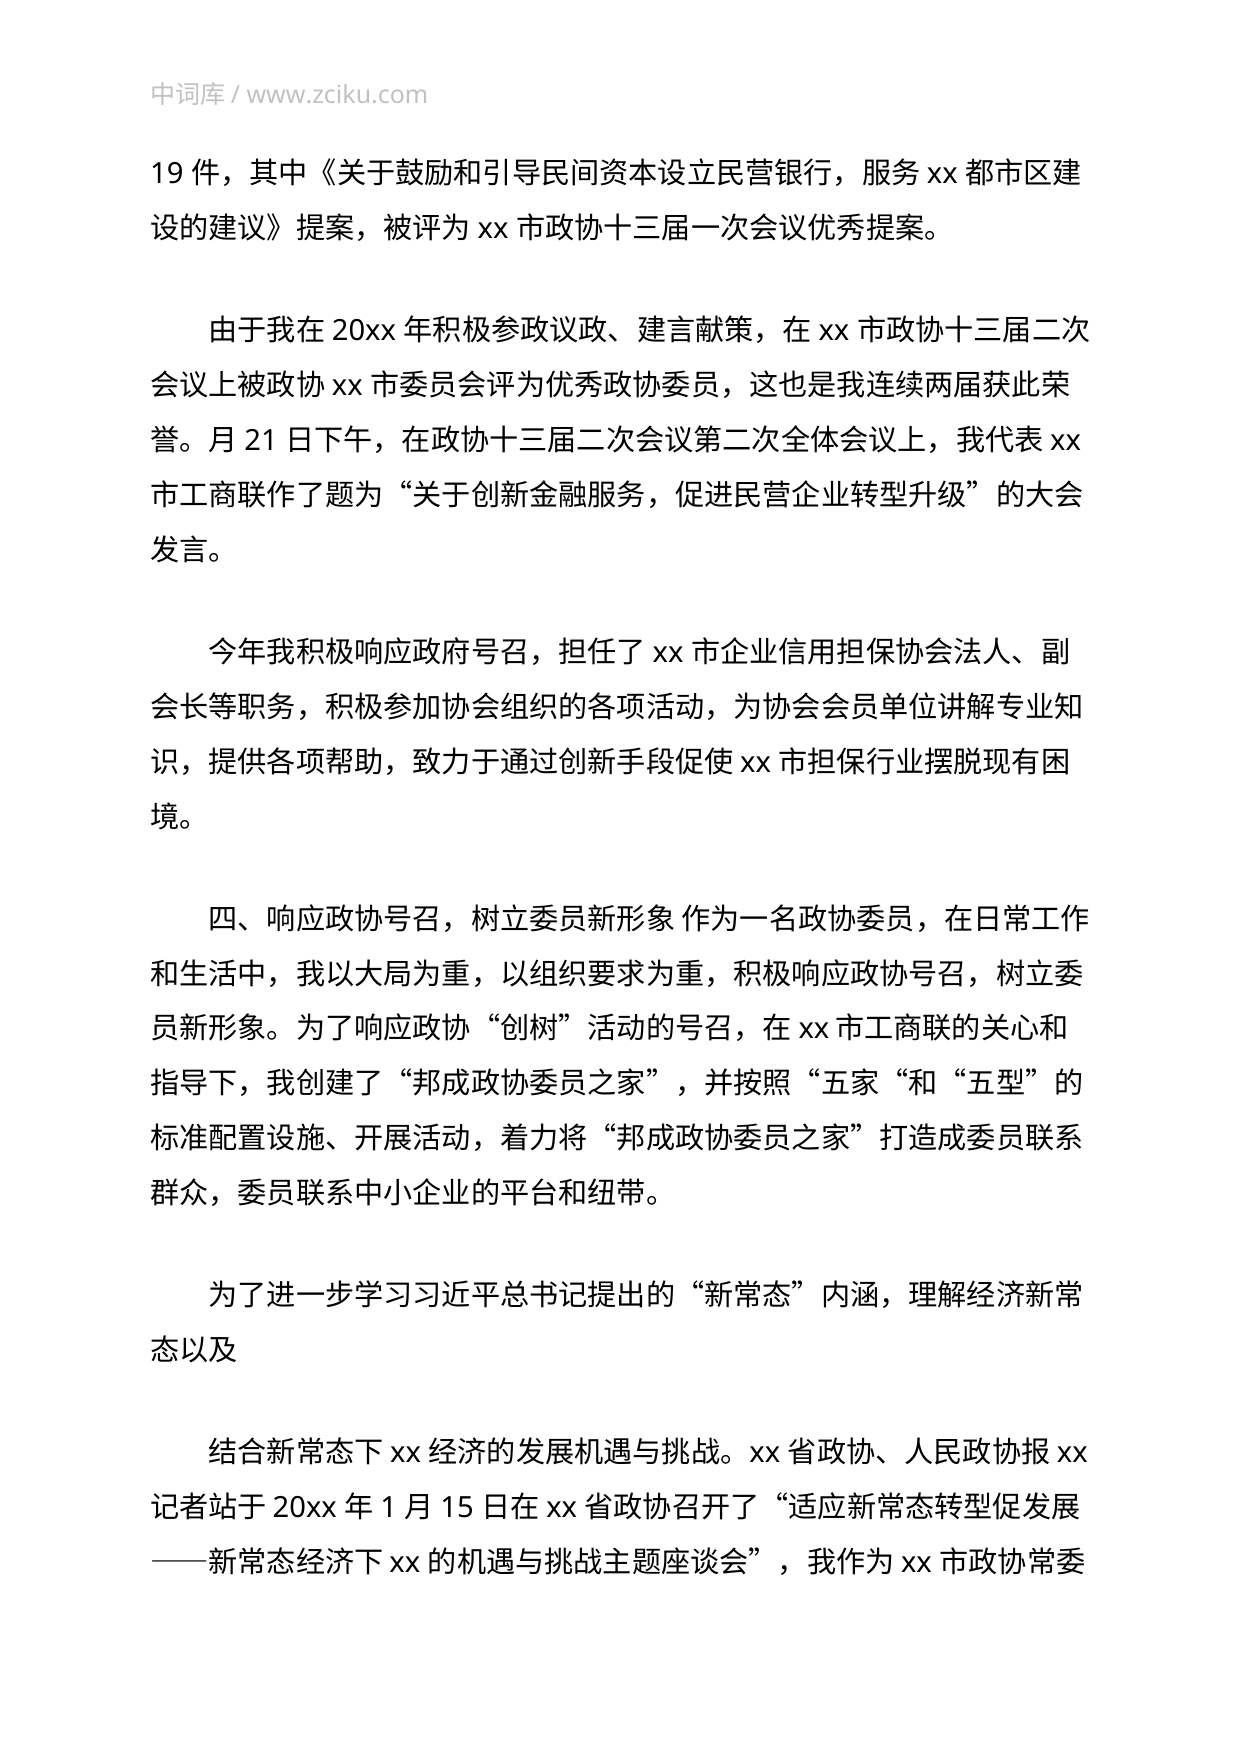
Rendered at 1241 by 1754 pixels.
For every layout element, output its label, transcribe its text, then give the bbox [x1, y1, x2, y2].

text 为了进一步学习习近平总书记提出的“新常态”内涵，理解经济新常态以及 [150, 1272, 1090, 1369]
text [150, 1428, 1090, 1581]
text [150, 150, 1090, 247]
text 四、响应政协号召，树立委员新形象 作为一名政协委员，在日常工作和生活中，我以大局为重，以组织要求为重，积极响应政协号召，树立委员新形象。为了响应政协“创树”活动的号召，在 xx市工商联的关心和指导下，我创建了“邦成政协委员之家”，并按照“五家“和“五型”的标准配置设施、开展活动，着力将“邦成政协委员之家”打造成委员联系群众，委员联系中小企业的平台和纽带。 [150, 895, 1090, 1212]
text 由于我在 20xx 年积极参政议政、建言献策，在 xx 市政协十三届二次会议上被政协 xx 市委员会评为优秀政协委员，这也是我连续两届获此荣誉。月 21 日下午，在政协十三届二次会议第二次全体会议上，我代表 xx 市工商联作了题为“关于创新金融服务，促进民营企业转型升级”的大会发言。 [150, 307, 1090, 569]
text 今年我积极响应政府号召，担任了 xx 市企业信用担保协会法人、副会长等职务，积极参加协会组织的各项活动，为协会会员单位讲解专业知识，提供各项帮助，致力于通过创新手段促使 xx 市担保行业摆脱现有困境。 [150, 629, 1090, 836]
